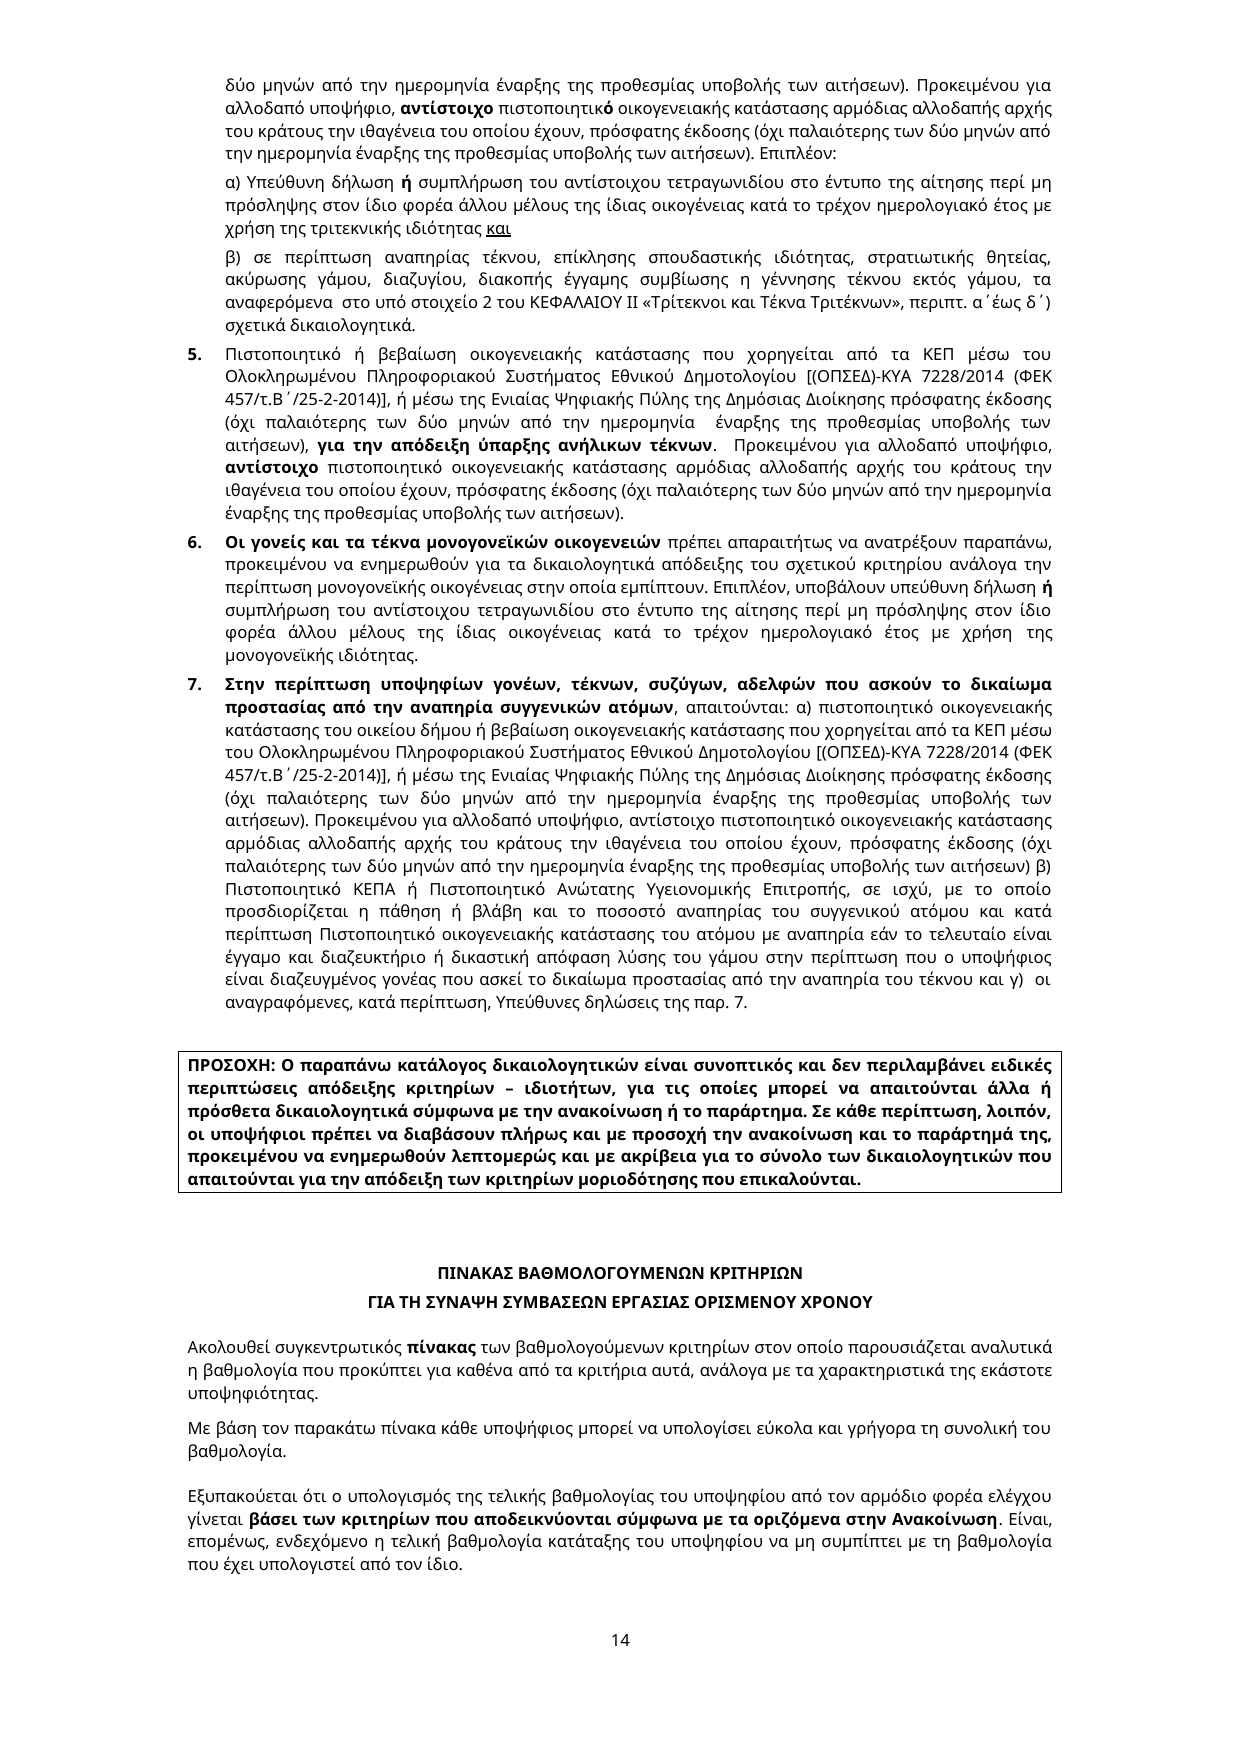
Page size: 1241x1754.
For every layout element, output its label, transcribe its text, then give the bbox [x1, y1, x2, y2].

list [187, 74, 1053, 165]
list Πιστοποιητικό ή βεβαίωση οικογενειακής κατάστασης που χορηγείται από τα ΚΕΠ μέσω του Ολοκληρωμένου Πληροφοριακού Συστήματος Εθνικού Δημοτολογίου [(ΟΠΣΕΔ)-ΚΥΑ 7228/2014 (ΦΕΚ 457/τ.Β΄/25-2-2014)], ή μέσω της Ενιαίας Ψηφιακής Πύλης της Δημόσιας Διοίκησης πρόσφατης έκδοσης (όχι παλαιότερης των δύο μηνών από την ημερομηνία έναρξης της προθεσμίας υποβολής των αιτήσεων), για την απόδειξη ύπαρξης ανήλικων τέκνων. Προκειμένου για αλλοδαπό υποψήφιο, αντίστοιχο πιστοποιητικό οικογενειακής κατάστασης αρμόδιας αλλοδαπής αρχής του κράτους την ιθαγένεια του οποίου έχουν, πρόσφατης έκδοσης (όχι παλαιότερης των δύο μηνών από την ημερομηνία έναρξης της προθεσμίας υποβολής των αιτήσεων). [187, 342, 1053, 524]
list Οι γονείς και τα τέκνα μονογονεϊκών οικογενειών πρέπει απαραιτήτως να ανατρέξουν παραπάνω, προκειμένου να ενημερωθούν για τα δικαιολογητικά απόδειξης του σχετικού κριτηρίου ανάλογα την περίπτωση μονογονεϊκής οικογένειας στην οποία εμπίπτουν. Επιπλέον, υποβάλουν υπεύθυνη δήλωση ή συμπλήρωση του αντίστοιχου τετραγωνιδίου στο έντυπο της αίτησης περί μη πρόσληψης στον ίδιο φορέα άλλου μέλους της ίδιας οικογένειας κατά το τρέχον ημερολογιακό έτος με χρήση της μονογονεϊκής ιδιότητας. [187, 530, 1053, 667]
text Ακολουθεί συγκεντρωτικός πίνακας των βαθμολογούμενων κριτηρίων στον οποίο παρουσιάζεται αναλυτικά η βαθμολογία που προκύπτει για καθένα από τα κριτήρια αυτά, ανάλογα με τα χαρακτηριστικά της εκάστοτε υποψηφιότητας. [187, 1336, 1053, 1404]
text β) σε περίπτωση αναπηρίας τέκνου, επίκλησης σπουδαστικής ιδιότητας, στρατιωτικής θητείας, ακύρωσης γάμου, διαζυγίου, διακοπής έγγαμης συμβίωσης η γέννησης τέκνου εκτός γάμου, τα αναφερόμενα στο υπό στοιχείο 2 του ΚΕΦΑΛΑΙΟΥ ΙΙ «Τρίτεκνοι και Τέκνα Τριτέκνων», περιπτ. α΄έως δ΄) σχετικά δικαιολογητικά. [225, 245, 1053, 336]
text Με βάση τον παρακάτω πίνακα κάθε υποψήφιος μπορεί να υπολογίσει εύκολα και γρήγορα τη συνολική του βαθμολογία. [187, 1417, 1053, 1462]
list Στην περίπτωση υποψηφίων γονέων, τέκνων, συζύγων, αδελφών που ασκούν το δικαίωμα προστασίας από την αναπηρία συγγενικών ατόμων, απαιτούνται: α) πιστοποιητικό οικογενειακής κατάστασης του οικείου δήμου ή βεβαίωση οικογενειακής κατάστασης που χορηγείται από τα ΚΕΠ μέσω του Ολοκληρωμένου Πληροφοριακού Συστήματος Εθνικού Δημοτολογίου [(ΟΠΣΕΔ)-ΚΥΑ 7228/2014 (ΦΕΚ 457/τ.Β΄/25-2-2014)], ή μέσω της Ενιαίας Ψηφιακής Πύλης της Δημόσιας Διοίκησης πρόσφατης έκδοσης (όχι παλαιότερης των δύο μηνών από την ημερομηνία έναρξης της προθεσμίας υποβολής των αιτήσεων). Προκειμένου για αλλοδαπό υποψήφιο, αντίστοιχο πιστοποιητικό οικογενειακής κατάστασης αρμόδιας αλλοδαπής αρχής του κράτους την ιθαγένεια του οποίου έχουν, πρόσφατης έκδοσης (όχι παλαιότερης των δύο μηνών από την ημερομηνία έναρξης της προθεσμίας υποβολής των αιτήσεων) β) Πιστοποιητικό ΚΕΠΑ ή Πιστοποιητικό Ανώτατης Υγειονομικής Επιτροπής, σε ισχύ, με το οποίο προσδιορίζεται η πάθηση ή βλάβη και το ποσοστό αναπηρίας του συγγενικού ατόμου και κατά περίπτωση Πιστοποιητικό οικογενειακής κατάστασης του ατόμου με αναπηρία εάν το τελευταίο είναι έγγαμο και διαζευκτήριο ή δικαστική απόφαση λύσης του γάμου στην περίπτωση που ο υποψήφιος είναι διαζευγμένος γονέας που ασκεί το δικαίωμα προστασίας από την αναπηρία του τέκνου και γ) οι αναγραφόμενες, κατά περίπτωση, Υπεύθυνες δηλώσεις της παρ. 7. [187, 673, 1053, 1013]
text Εξυπακούεται ότι ο υπολογισμός της τελικής βαθμολογίας του υποψηφίου από τον αρμόδιο φορέα ελέγχου γίνεται βάσει των κριτηρίων που αποδεικνύονται σύμφωνα με τα οριζόμενα στην Ανακοίνωση. Είναι, επομένως, ενδεχόμενο η τελική βαθμολογία κατάταξης του υποψηφίου να μη συμπίπτει με τη βαθμολογία που έχει υπολογιστεί από τον ίδιο. [187, 1485, 1053, 1576]
text ΠΡΟΣΟΧΗ: Ο παραπάνω κατάλογος δικαιολογητικών είναι συνοπτικός και δεν περιλαμβάνει ειδικές περιπτώσεις απόδειξης κριτηρίων – ιδιοτήτων, για τις οποίες μπορεί να απαιτούνται άλλα ή πρόσθετα δικαιολογητικά σύμφωνα με την ανακοίνωση ή το παράρτημα. Σε κάθε περίπτωση, λοιπόν, οι υποψήφιοι πρέπει να διαβάσουν πλήρως και με προσοχή την ανακοίνωση και το παράρτημά της, προκειμένου να ενημερωθούν λεπτομερώς και με ακρίβεια για το σύνολο των δικαιολογητικών που απαιτούνται για την απόδειξη των κριτηρίων μοριοδότησης που επικαλούνται. [179, 1052, 1061, 1192]
text ΓΙΑ ΤΗ ΣΥΝΑΨΗ ΣΥΜΒΑΣΕΩΝ ΕΡΓΑΣΙΑΣ ΟΡΙΣΜΕΝΟΥ ΧΡΟΝΟΥ [187, 1291, 1053, 1313]
text α) Υπεύθυνη δήλωση ή συμπλήρωση του αντίστοιχου τετραγωνιδίου στο έντυπο της αίτησης περί μη πρόσληψης στον ίδιο φορέα άλλου μέλους της ίδιας οικογένειας κατά το τρέχον ημερολογιακό έτος με χρήση της τριτεκνικής ιδιότητας και [225, 171, 1053, 239]
text ΠΙΝΑΚΑΣ ΒΑΘΜΟΛΟΓΟΥΜΕΝΩΝ ΚΡΙΤΗΡΙΩΝ [187, 1262, 1053, 1284]
